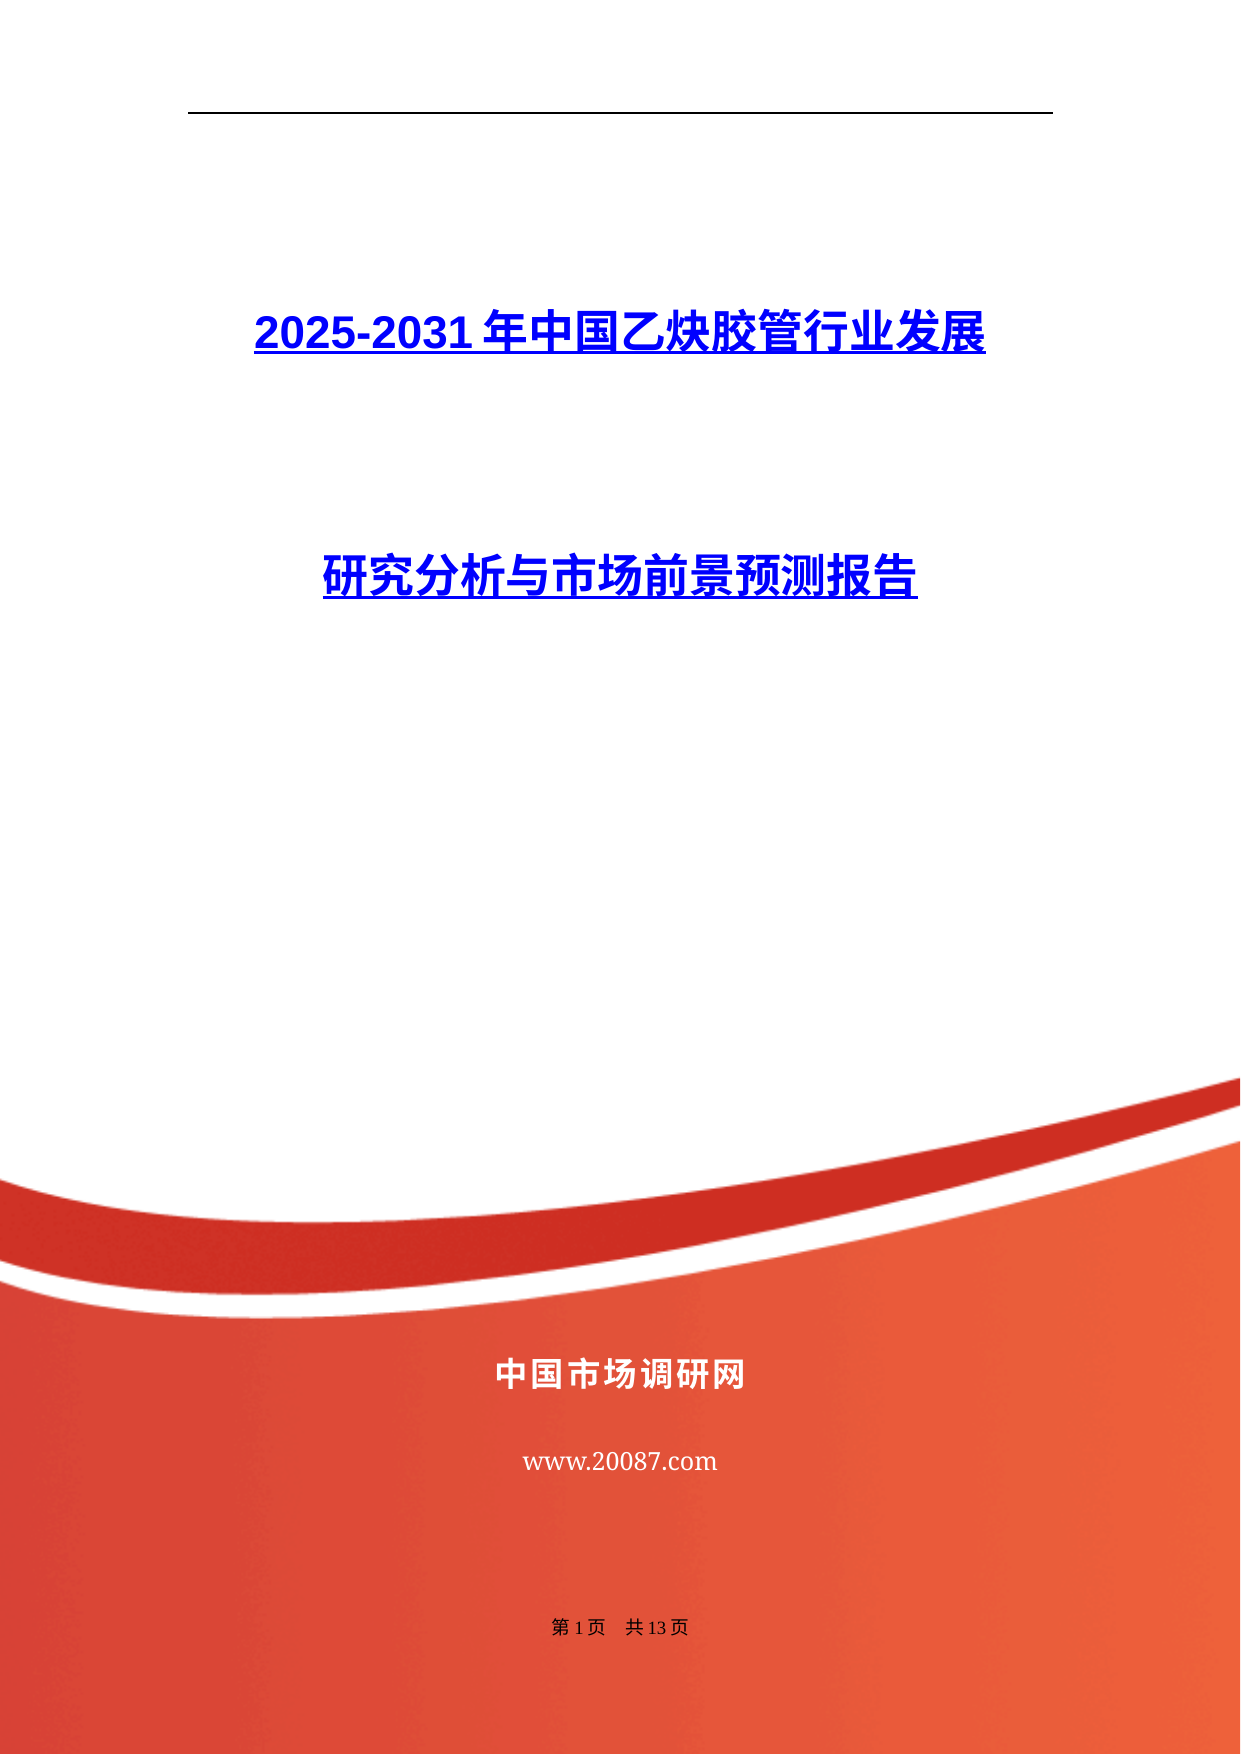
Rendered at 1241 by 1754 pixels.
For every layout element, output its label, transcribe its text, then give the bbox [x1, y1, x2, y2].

subtitle 中国市场调研网 [187, 1339, 1053, 1404]
text www.20087.com [187, 1428, 1053, 1493]
picture [0, 1006, 1241, 1754]
table_header 2025-2031年中国乙炔胶管行业发展研究分析与市场前景预测报告 [188, 207, 1053, 773]
